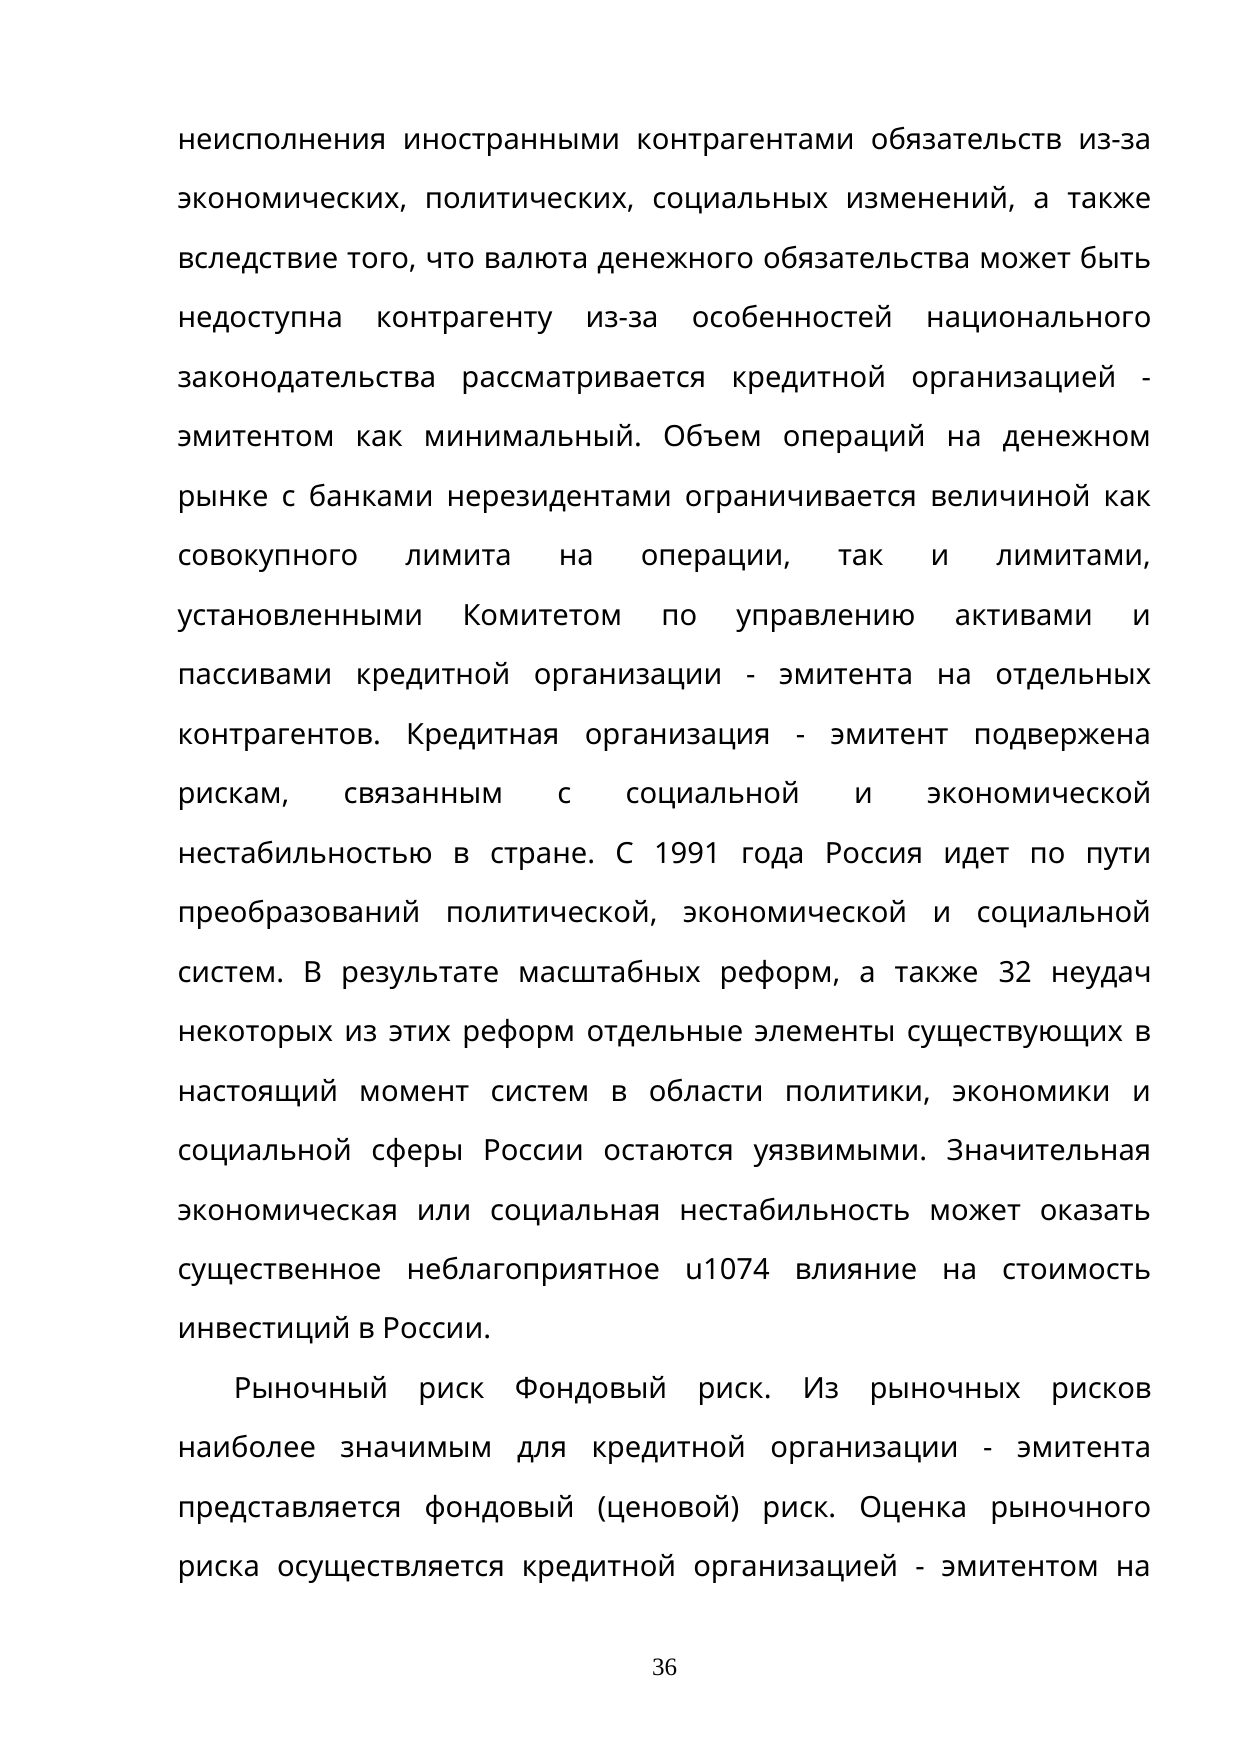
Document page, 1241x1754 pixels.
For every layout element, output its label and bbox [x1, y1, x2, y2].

text [177, 118, 1152, 1347]
text [177, 1367, 1152, 1585]
